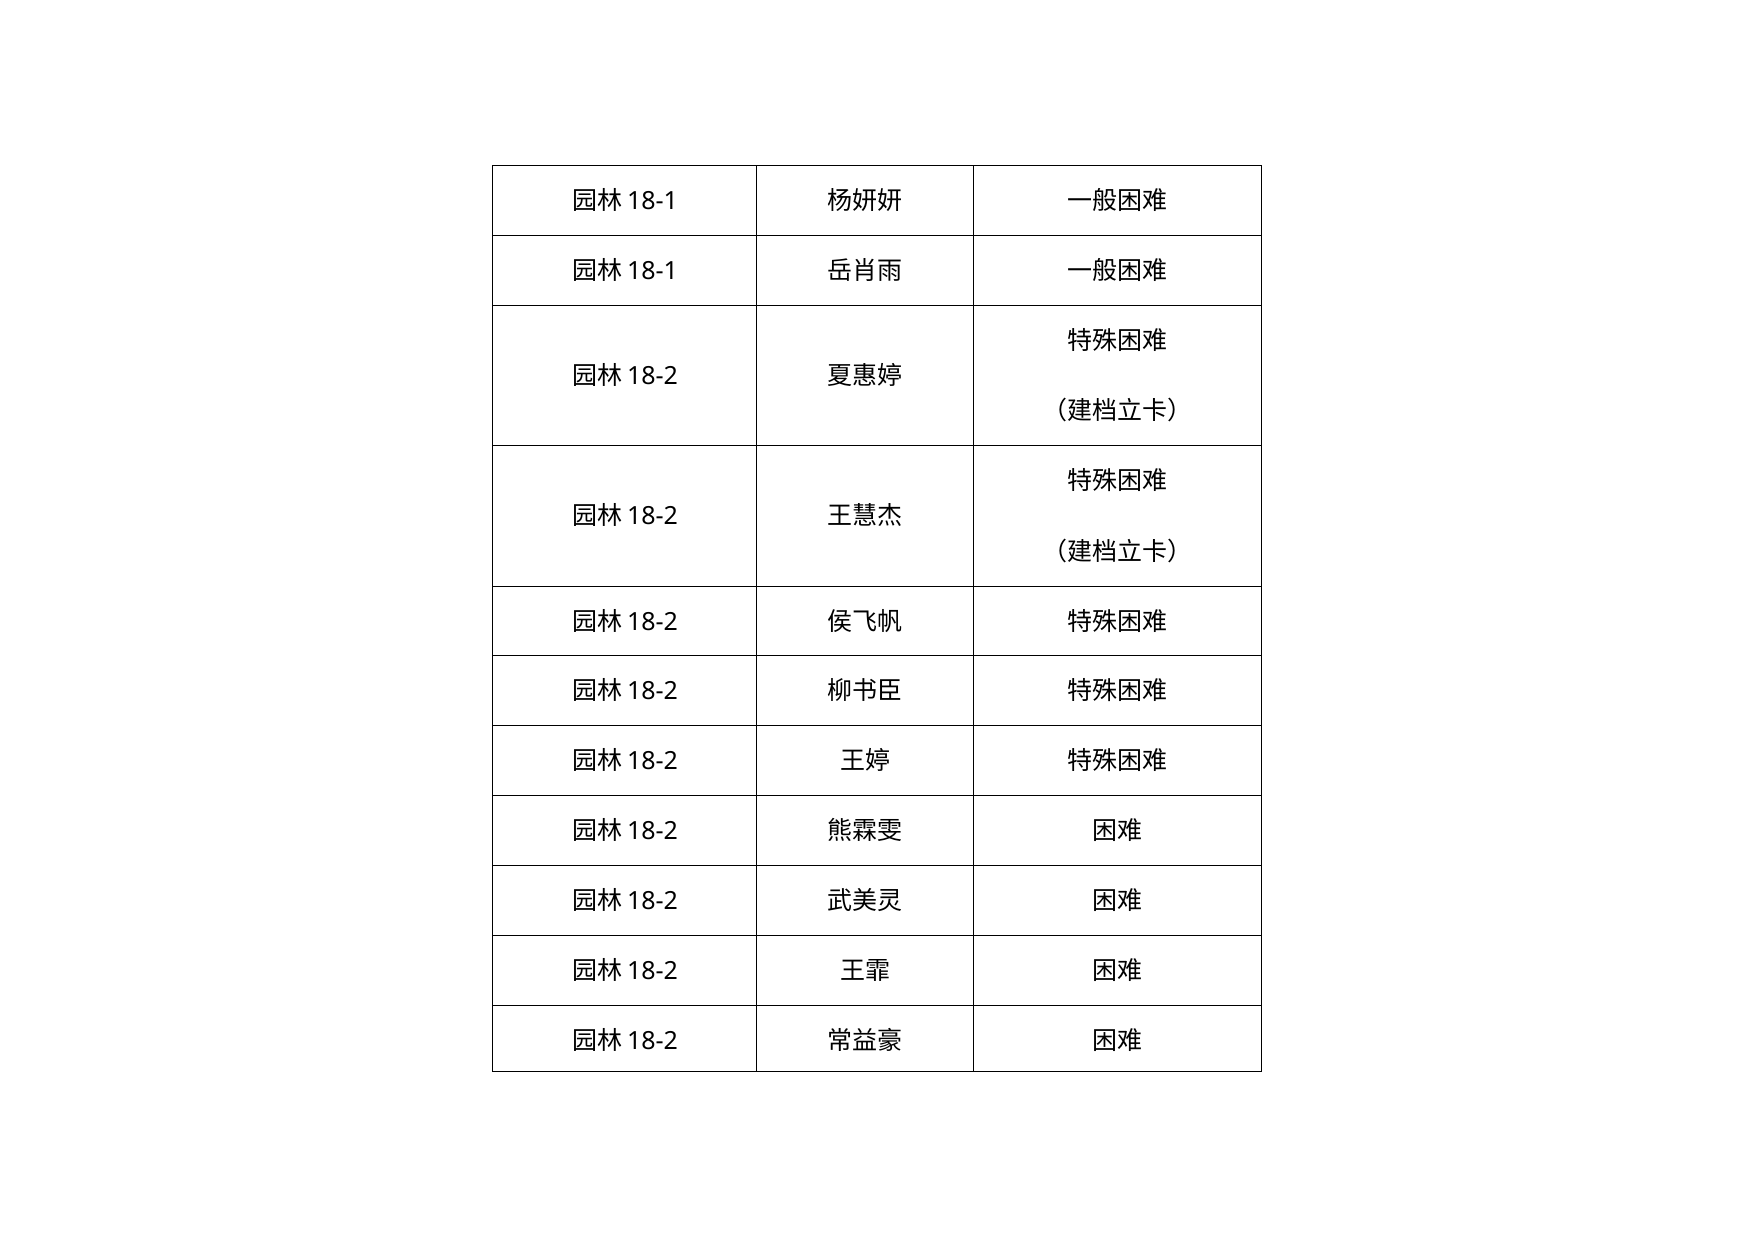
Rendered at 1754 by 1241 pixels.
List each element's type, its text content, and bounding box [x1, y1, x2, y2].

table_cell 特殊困难 [974, 726, 1261, 795]
table_cell 困难 [974, 866, 1261, 935]
table_cell 柳书臣 [757, 656, 973, 725]
table_cell 园林18-2 [493, 796, 756, 865]
table_cell 园林18-2 [493, 1006, 756, 1071]
table_cell 园林18-1 [493, 236, 756, 305]
table_cell 王霏 [757, 936, 973, 1005]
table_cell 困难 [974, 936, 1261, 1005]
table_cell 常益豪 [757, 1006, 973, 1071]
table_cell 特殊困难 （建档立卡） [974, 306, 1261, 445]
table_cell 特殊困难 （建档立卡） [974, 446, 1261, 586]
table_cell 杨妍妍 [757, 166, 973, 235]
table_cell 园林18-2 [493, 936, 756, 1005]
table_cell 一般困难 [974, 166, 1261, 235]
table_cell 一般困难 [974, 236, 1261, 305]
table_cell 特殊困难 [974, 587, 1261, 655]
table_cell 园林18-1 [493, 166, 756, 235]
table_cell 侯飞帆 [757, 587, 973, 655]
table_cell 特殊困难 [974, 656, 1261, 725]
table_cell 园林18-2 [493, 306, 756, 445]
table_cell 王婷 [757, 726, 973, 795]
table_cell 岳肖雨 [757, 236, 973, 305]
table_cell 园林18-2 [493, 726, 756, 795]
table_cell 夏惠婷 [757, 306, 973, 445]
table_cell 园林18-2 [493, 587, 756, 655]
table_cell 王慧杰 [757, 446, 973, 586]
table_cell 熊霖雯 [757, 796, 973, 865]
table_cell 武美灵 [757, 866, 973, 935]
table_cell 困难 [974, 796, 1261, 865]
table_cell 园林18-2 [493, 446, 756, 586]
table_cell 困难 [974, 1006, 1261, 1071]
table_cell 园林18-2 [493, 866, 756, 935]
table_cell 园林18-2 [493, 656, 756, 725]
